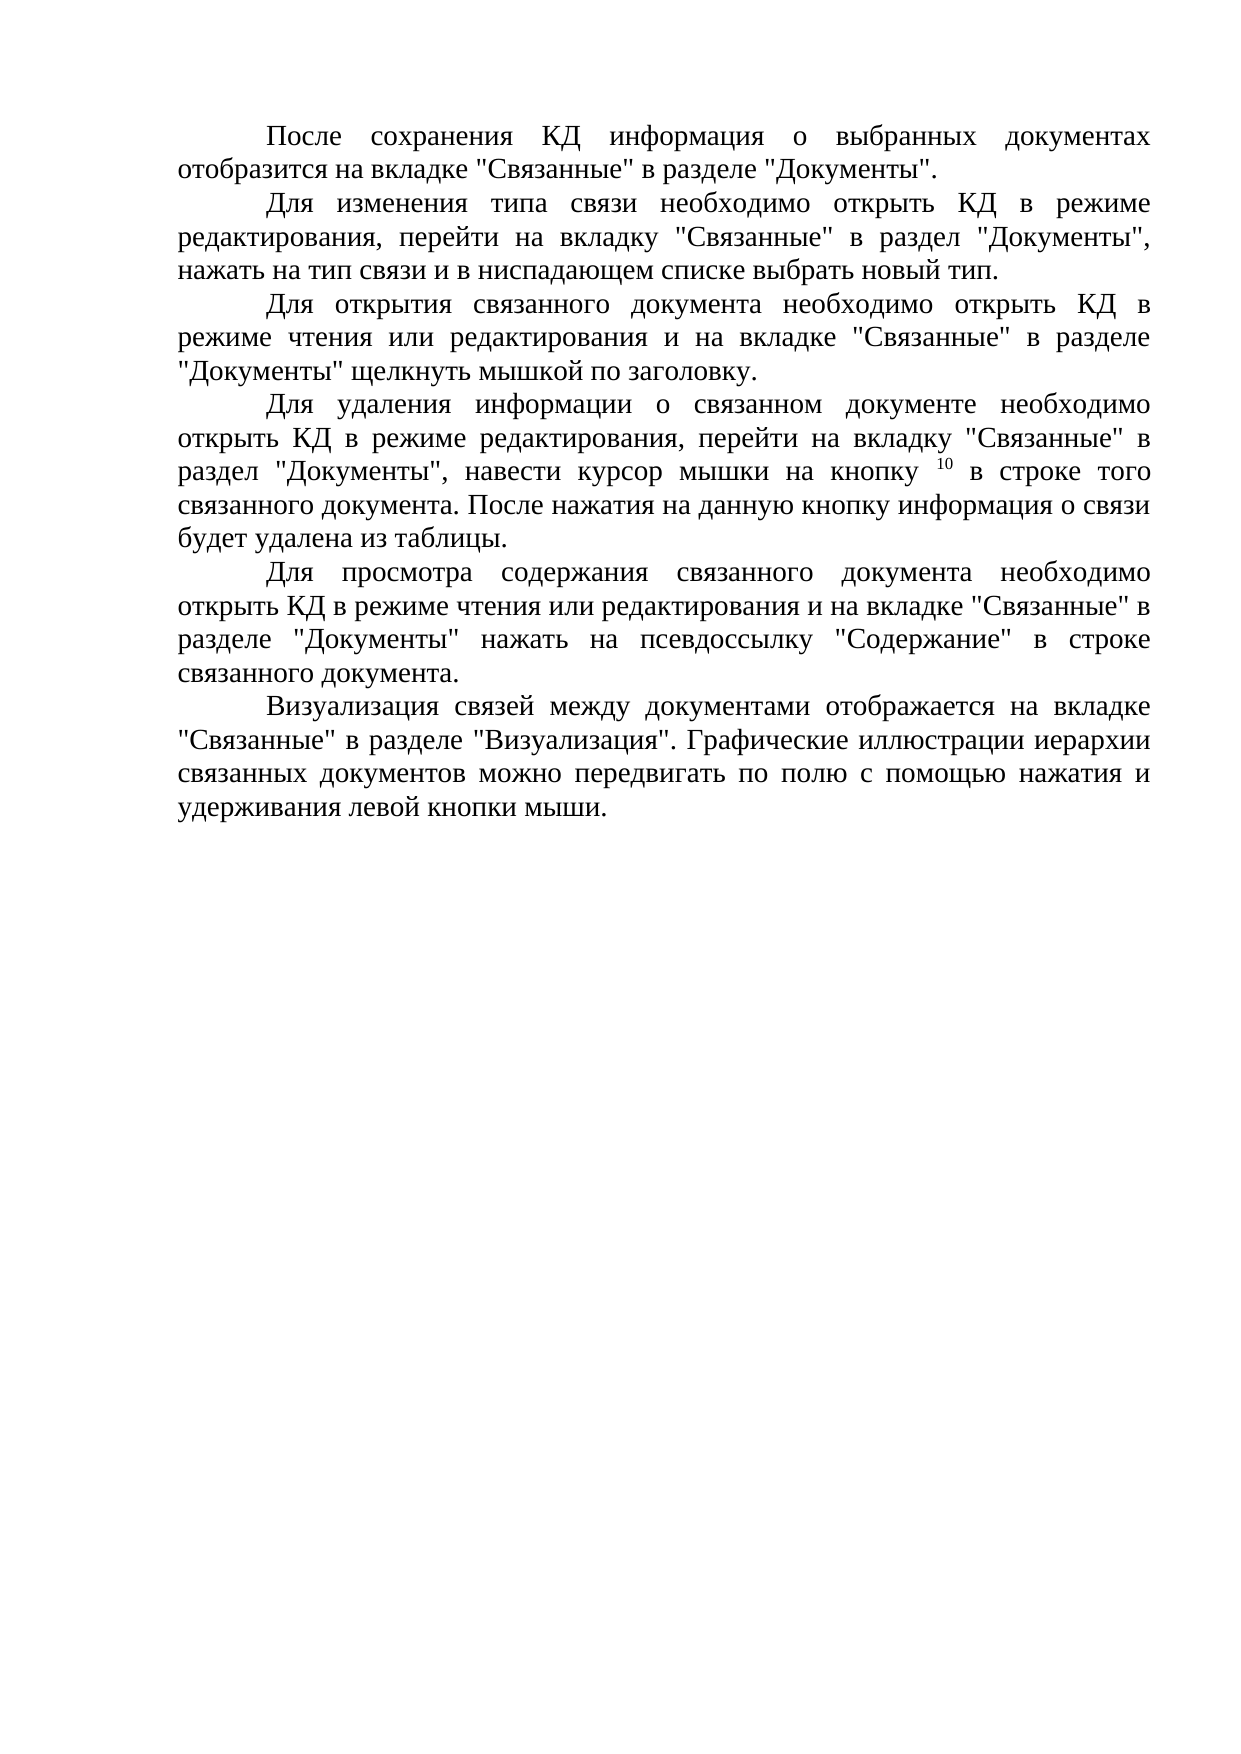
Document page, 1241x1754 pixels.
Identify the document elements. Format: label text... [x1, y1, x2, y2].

text Визуализация связей между документами отображается на вкладке "Связанные" в разделе "Визуализация". Графические иллюстрации иерархии связанных документов можно передвигать по полю с помощью нажатия и удерживания левой кнопки мыши. [177, 688, 1152, 822]
text После сохранения КД информация о выбранных документах отобразится на вкладке "Связанные" в разделе "Документы". [177, 118, 1152, 185]
text Для удаления информации о связанном документе необходимо открыть КД в режиме редактирования, перейти на вкладку "Связанные" в раздел "Документы", навести курсор мышки на кнопку 10 в строке того связанного документа. После нажатия на данную кнопку информация о связи будет удалена из таблицы. [177, 386, 1152, 554]
text Для просмотра содержания связанного документа необходимо открыть КД в режиме чтения или редактирования и на вкладке "Связанные" в разделе "Документы" нажать на псевдоссылку "Содержание" в строке связанного документа. [177, 554, 1152, 688]
text Для открытия связанного документа необходимо открыть КД в режиме чтения или редактирования и на вкладке "Связанные" в разделе "Документы" щелкнуть мышкой по заголовку. [177, 286, 1152, 386]
text Для изменения типа связи необходимо открыть КД в режиме редактирования, перейти на вкладку "Связанные" в раздел "Документы", нажать на тип связи и в ниспадающем списке выбрать новый тип. [177, 185, 1152, 286]
